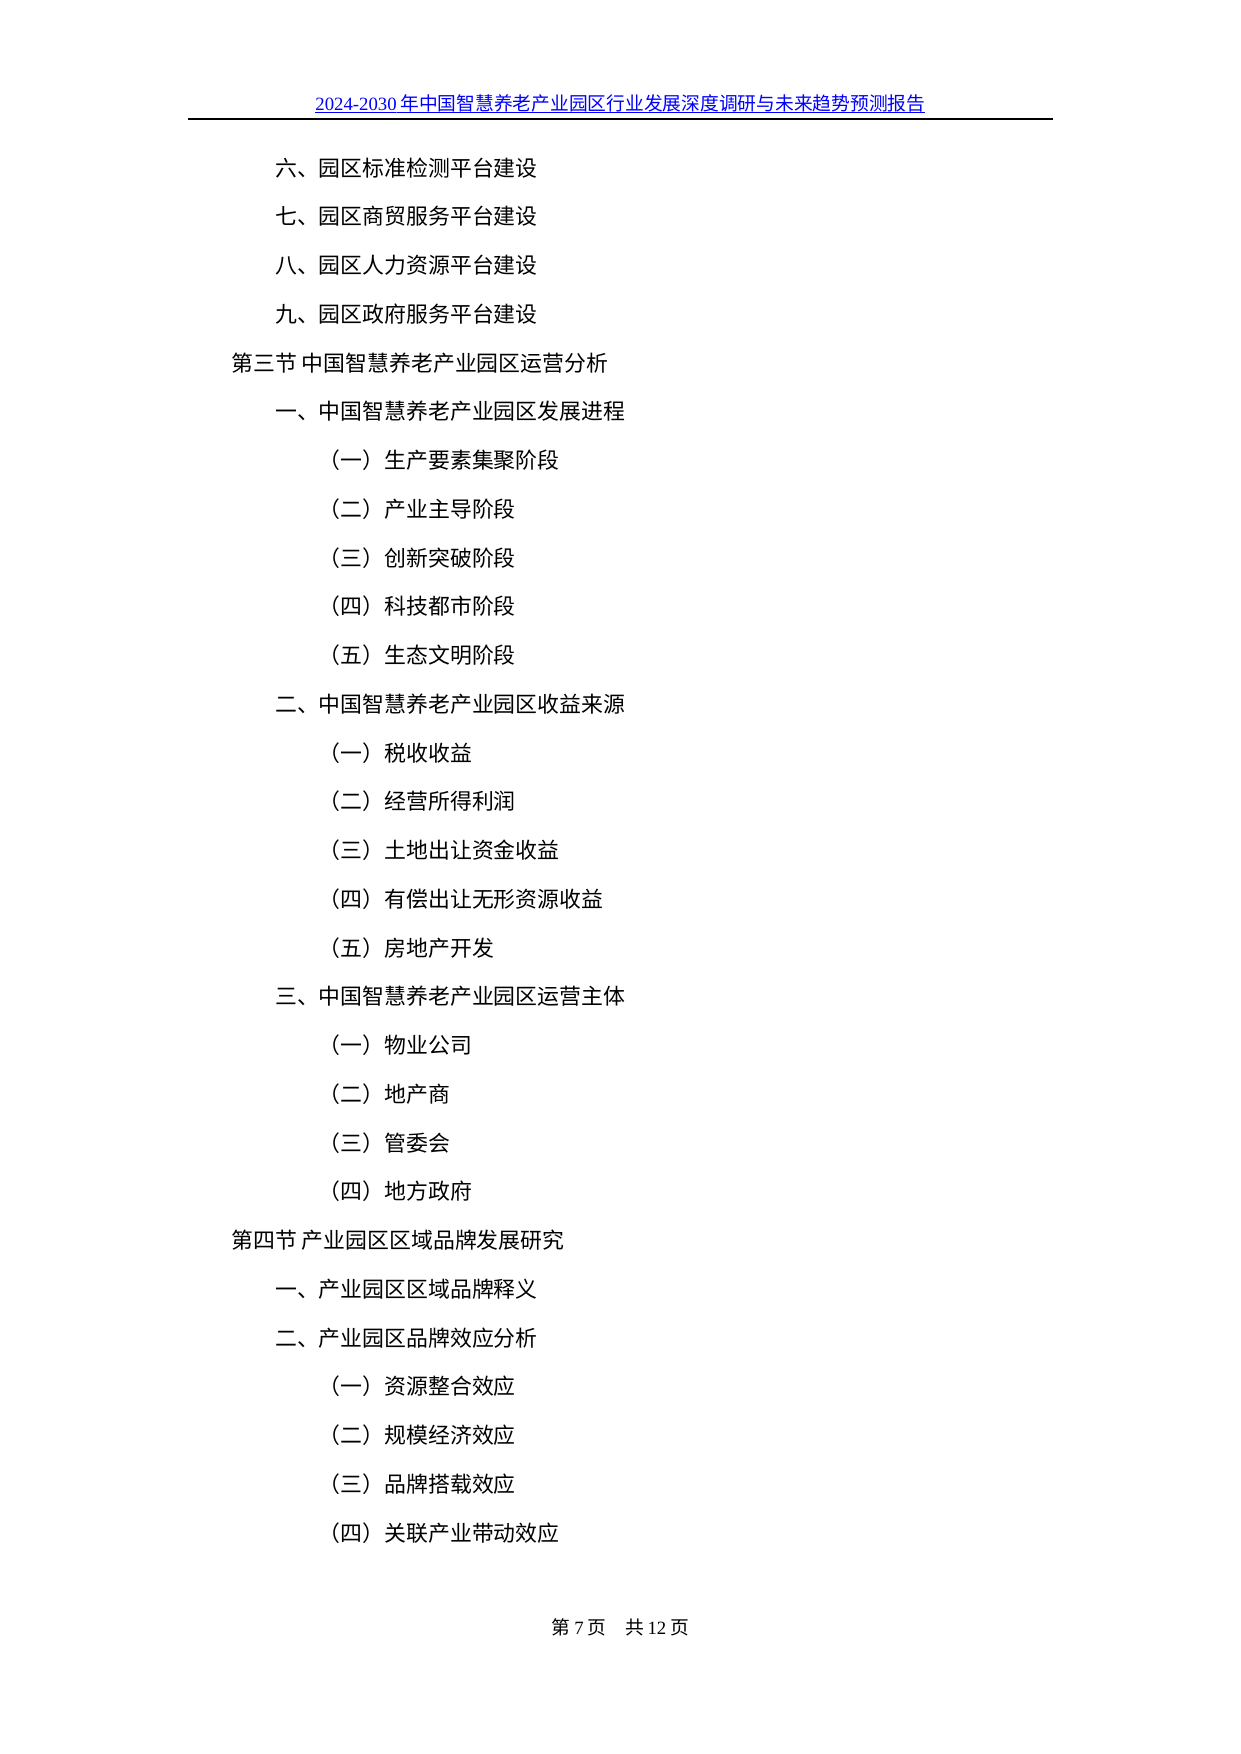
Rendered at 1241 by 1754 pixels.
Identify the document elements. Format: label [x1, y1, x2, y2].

text [187, 150, 1053, 1548]
